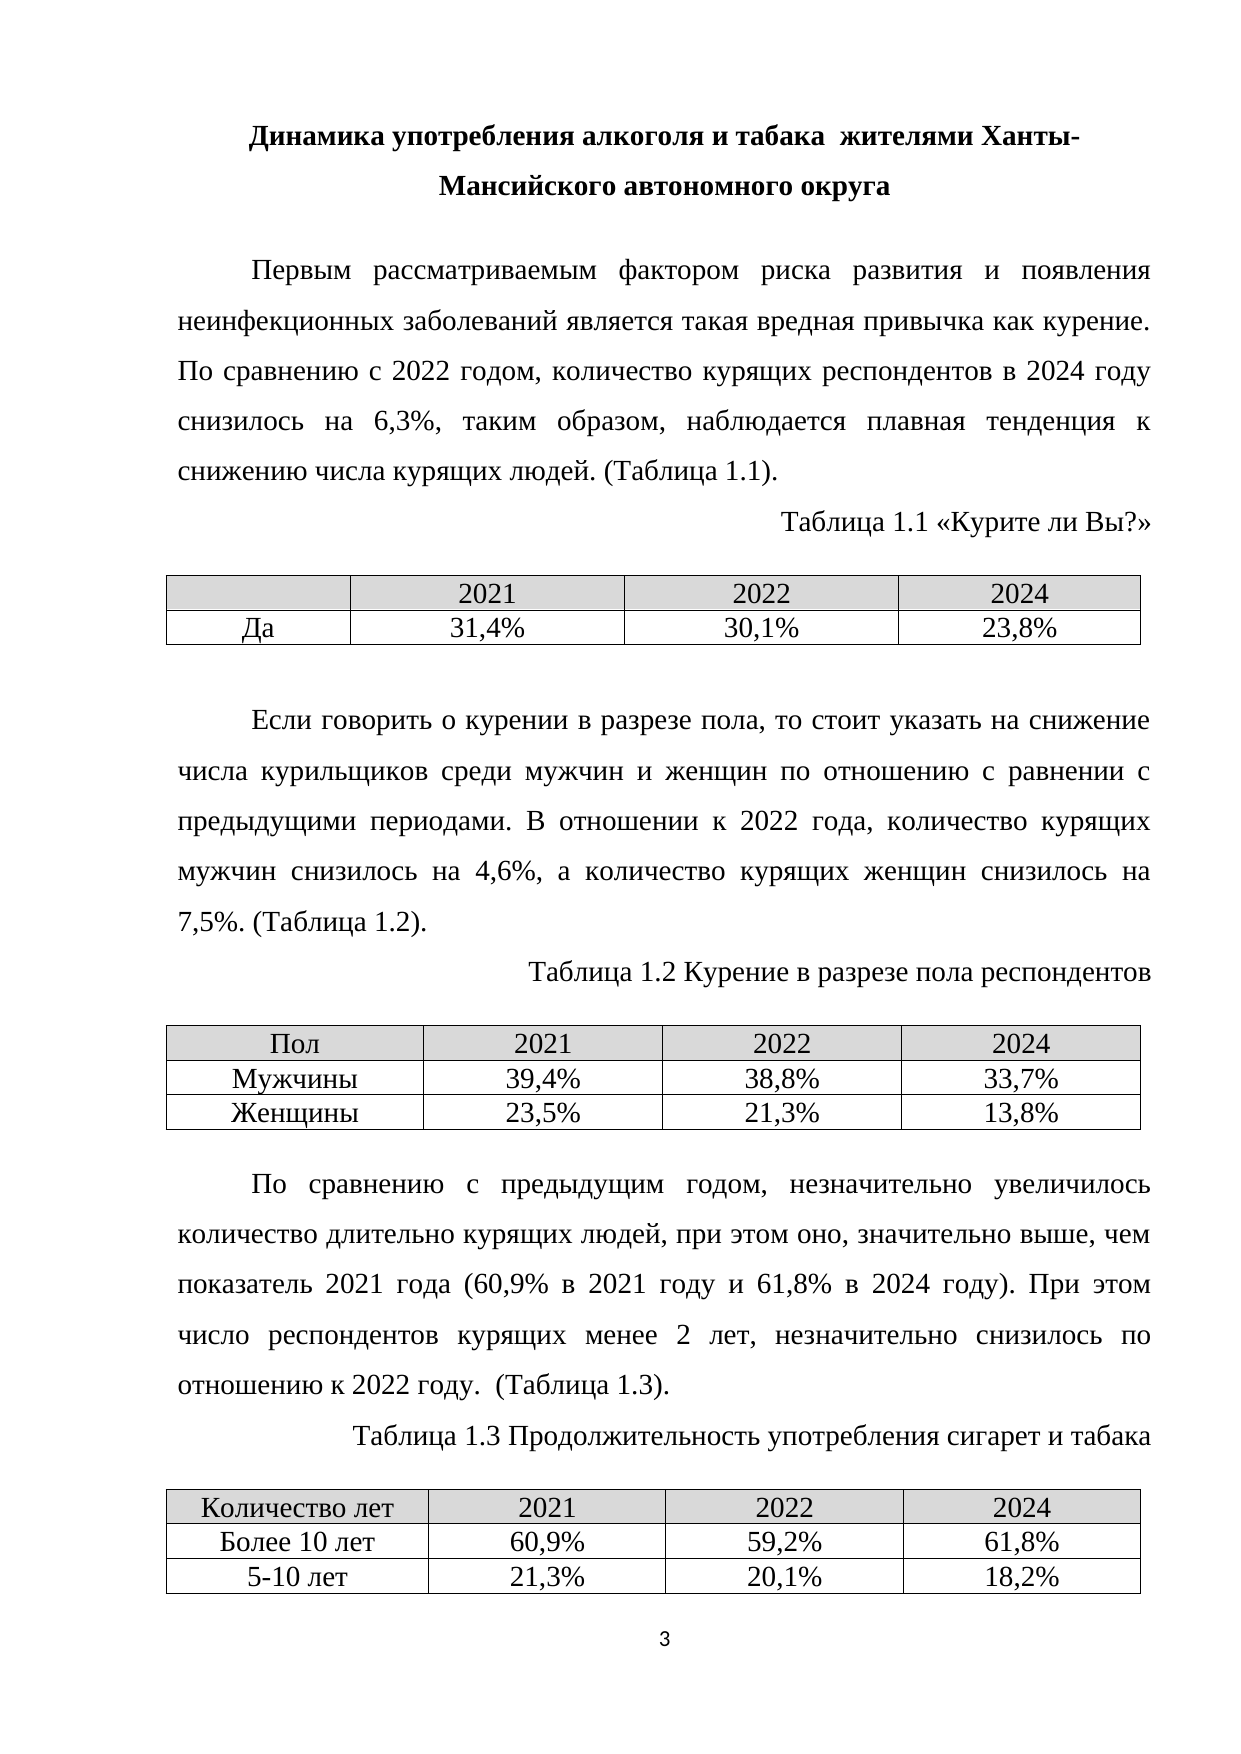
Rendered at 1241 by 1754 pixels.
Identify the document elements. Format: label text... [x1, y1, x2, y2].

text Если говорить о курении в разрезе пола, то стоит указать на снижение числа курильщиков среди мужчин и женщин по отношению с равнении с предыдущими периодами. В отношении к 2022 года, количество курящих мужчин снизилось на 4,6%, а количество курящих женщин снизилось на 7,5%. (Таблица 1.2). [177, 702, 1152, 937]
table_header 2021 [429, 1490, 665, 1523]
table_header [167, 576, 350, 609]
table_cell Мужчины [167, 1061, 423, 1094]
table_cell 21,3% [663, 1095, 901, 1129]
table_cell Да [167, 611, 350, 644]
table_cell 21,3% [429, 1559, 665, 1592]
table_header 2021 [351, 576, 624, 609]
table_cell 61,8% [904, 1524, 1140, 1558]
text Первым рассматриваемым фактором риска развития и появления неинфекционных заболеваний является такая вредная привычка как курение. По сравнению с 2022 годом, количество курящих респондентов в 2024 году снизилось на 6,3%, таким образом, наблюдается плавная тенденция к снижению числа курящих людей. (Таблица 1.1). [177, 252, 1152, 487]
table_header 2022 [663, 1026, 901, 1060]
table_cell 59,2% [666, 1524, 903, 1558]
table_header 2024 [899, 576, 1140, 609]
table_cell 33,7% [902, 1061, 1140, 1094]
text Таблица 1.1 «Курите ли Вы?» [177, 504, 1152, 537]
table_cell 18,2% [904, 1559, 1140, 1592]
table_cell Женщины [167, 1095, 423, 1129]
subtitle Динамика употребления алкоголя и табака жителями Ханты-Мансийского автономного округа [177, 118, 1152, 202]
table_cell 5-10 лет [167, 1559, 428, 1592]
text Таблица 1.2 Курение в разрезе пола респондентов [177, 954, 1152, 988]
table_cell Более 10 лет [167, 1524, 428, 1558]
table_cell 30,1% [625, 611, 898, 644]
table_header 2022 [625, 576, 898, 609]
table_cell 39,4% [424, 1061, 662, 1094]
table_header Количество лет [167, 1490, 428, 1523]
table_cell 38,8% [663, 1061, 901, 1094]
table_cell 23,8% [899, 611, 1140, 644]
table_header 2022 [666, 1490, 903, 1523]
table_header 2024 [904, 1490, 1140, 1523]
text По сравнению с предыдущим годом, незначительно увеличилось количество длительно курящих людей, при этом оно, значительно выше, чем показатель 2021 года (60,9% в 2021 году и 61,8% в 2024 году). При этом число респондентов курящих менее 2 лет, незначительно снизилось по отношению к 2022 году. (Таблица 1.3). [177, 1166, 1152, 1401]
table_header 2024 [902, 1026, 1140, 1060]
table_cell 23,5% [424, 1095, 662, 1129]
table_cell 31,4% [351, 611, 624, 644]
table_cell 60,9% [429, 1524, 665, 1558]
table_header Пол [167, 1026, 423, 1060]
table_cell 20,1% [666, 1559, 903, 1592]
table_cell 13,8% [902, 1095, 1140, 1129]
table_header 2021 [424, 1026, 662, 1060]
text Таблица 1.3 Продолжительность употребления сигарет и табака [177, 1418, 1152, 1451]
